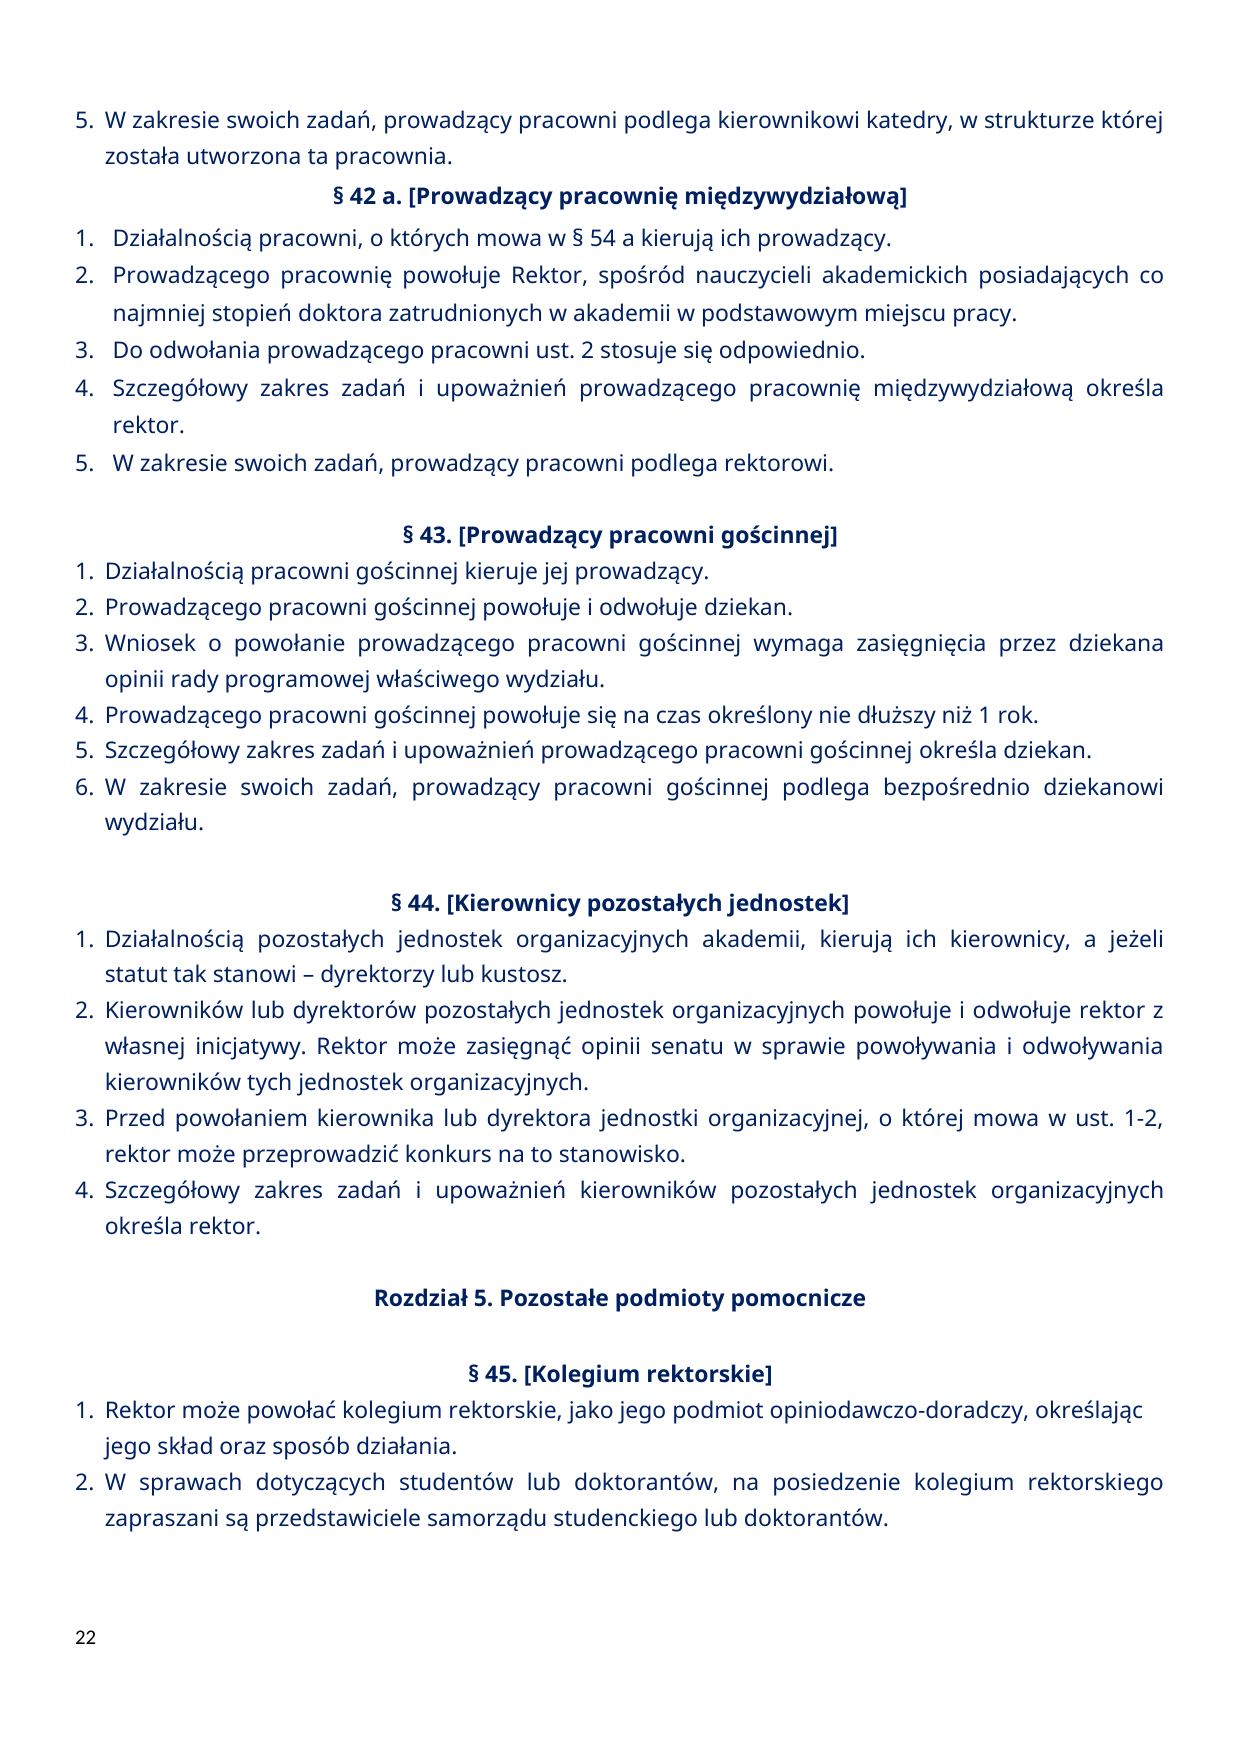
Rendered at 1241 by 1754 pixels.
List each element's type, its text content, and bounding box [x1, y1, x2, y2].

list Szczegółowy zakres zadań i upoważnień kierowników pozostałych jednostek organizacyjnych określa rektor. [75, 1174, 1165, 1241]
list Prowadzącego pracownię powołuje Rektor, spośród nauczycieli akademickich posiadających co najmniej stopień doktora zatrudnionych w akademii w podstawowym miejscu pracy. [75, 254, 1165, 329]
subtitle § 43. [Prowadzący pracowni gościnnej] [75, 519, 1165, 550]
list W zakresie swoich zadań, prowadzący pracowni podlega kierownikowi katedry, w strukturze której została utworzona ta pracownia. [75, 104, 1165, 171]
list Kierowników lub dyrektorów pozostałych jednostek organizacyjnych powołuje i odwołuje rektor z własnej inicjatywy. Rektor może zasięgnąć opinii senatu w sprawie powoływania i odwoływania kierowników tych jednostek organizacyjnych. [75, 994, 1165, 1097]
subtitle § 44. [Kierownicy pozostałych jednostek] [75, 887, 1165, 918]
list W zakresie swoich zadań, prowadzący pracowni gościnnej podlega bezpośrednio dziekanowi wydziału. [75, 770, 1165, 838]
list Prowadzącego pracowni gościnnej powołuje i odwołuje dziekan. [75, 591, 1165, 622]
list Do odwołania prowadzącego pracowni ust. 2 stosuje się odpowiednio. [75, 329, 1165, 366]
list Działalnością pracowni, o których mowa w § 54 a kierują ich prowadzący. [75, 216, 1165, 254]
subtitle Rozdział 5. Pozostałe podmioty pomocnicze [75, 1282, 1165, 1313]
list W sprawach dotyczących studentów lub doktorantów, na posiedzenie kolegium rektorskiego zapraszani są przedstawiciele samorządu studenckiego lub doktorantów. [75, 1466, 1165, 1533]
list Szczegółowy zakres zadań i upoważnień prowadzącego pracowni gościnnej określa dziekan. [75, 734, 1165, 766]
list Przed powołaniem kierownika lub dyrektora jednostki organizacyjnej, o której mowa w ust. 1-2, rektor może przeprowadzić konkurs na to stanowisko. [75, 1102, 1165, 1169]
subtitle § 45. [Kolegium rektorskie] [75, 1358, 1165, 1389]
list Prowadzącego pracowni gościnnej powołuje się na czas określony nie dłuższy niż 1 rok. [75, 698, 1165, 730]
list Szczegółowy zakres zadań i upoważnień prowadzącego pracownię międzywydziałową określa rektor. [75, 366, 1165, 441]
subtitle § 42 a. [Prowadzący pracownię międzywydziałową] [75, 180, 1165, 212]
list Wniosek o powołanie prowadzącego pracowni gościnnej wymaga zasięgnięcia przez dziekana opinii rady programowej właściwego wydziału. [75, 627, 1165, 694]
list W zakresie swoich zadań, prowadzący pracowni podlega rektorowi. [75, 441, 1165, 479]
list Działalnością pracowni gościnnej kieruje jej prowadzący. [75, 555, 1165, 586]
list Działalnością pozostałych jednostek organizacyjnych akademii, kierują ich kierownicy, a jeżeli statut tak stanowi – dyrektorzy lub kustosz. [75, 922, 1165, 990]
list Rektor może powołać kolegium rektorskie, jako jego podmiot opiniodawczo-doradczy, określając jego skład oraz sposób działania. [75, 1394, 1165, 1461]
